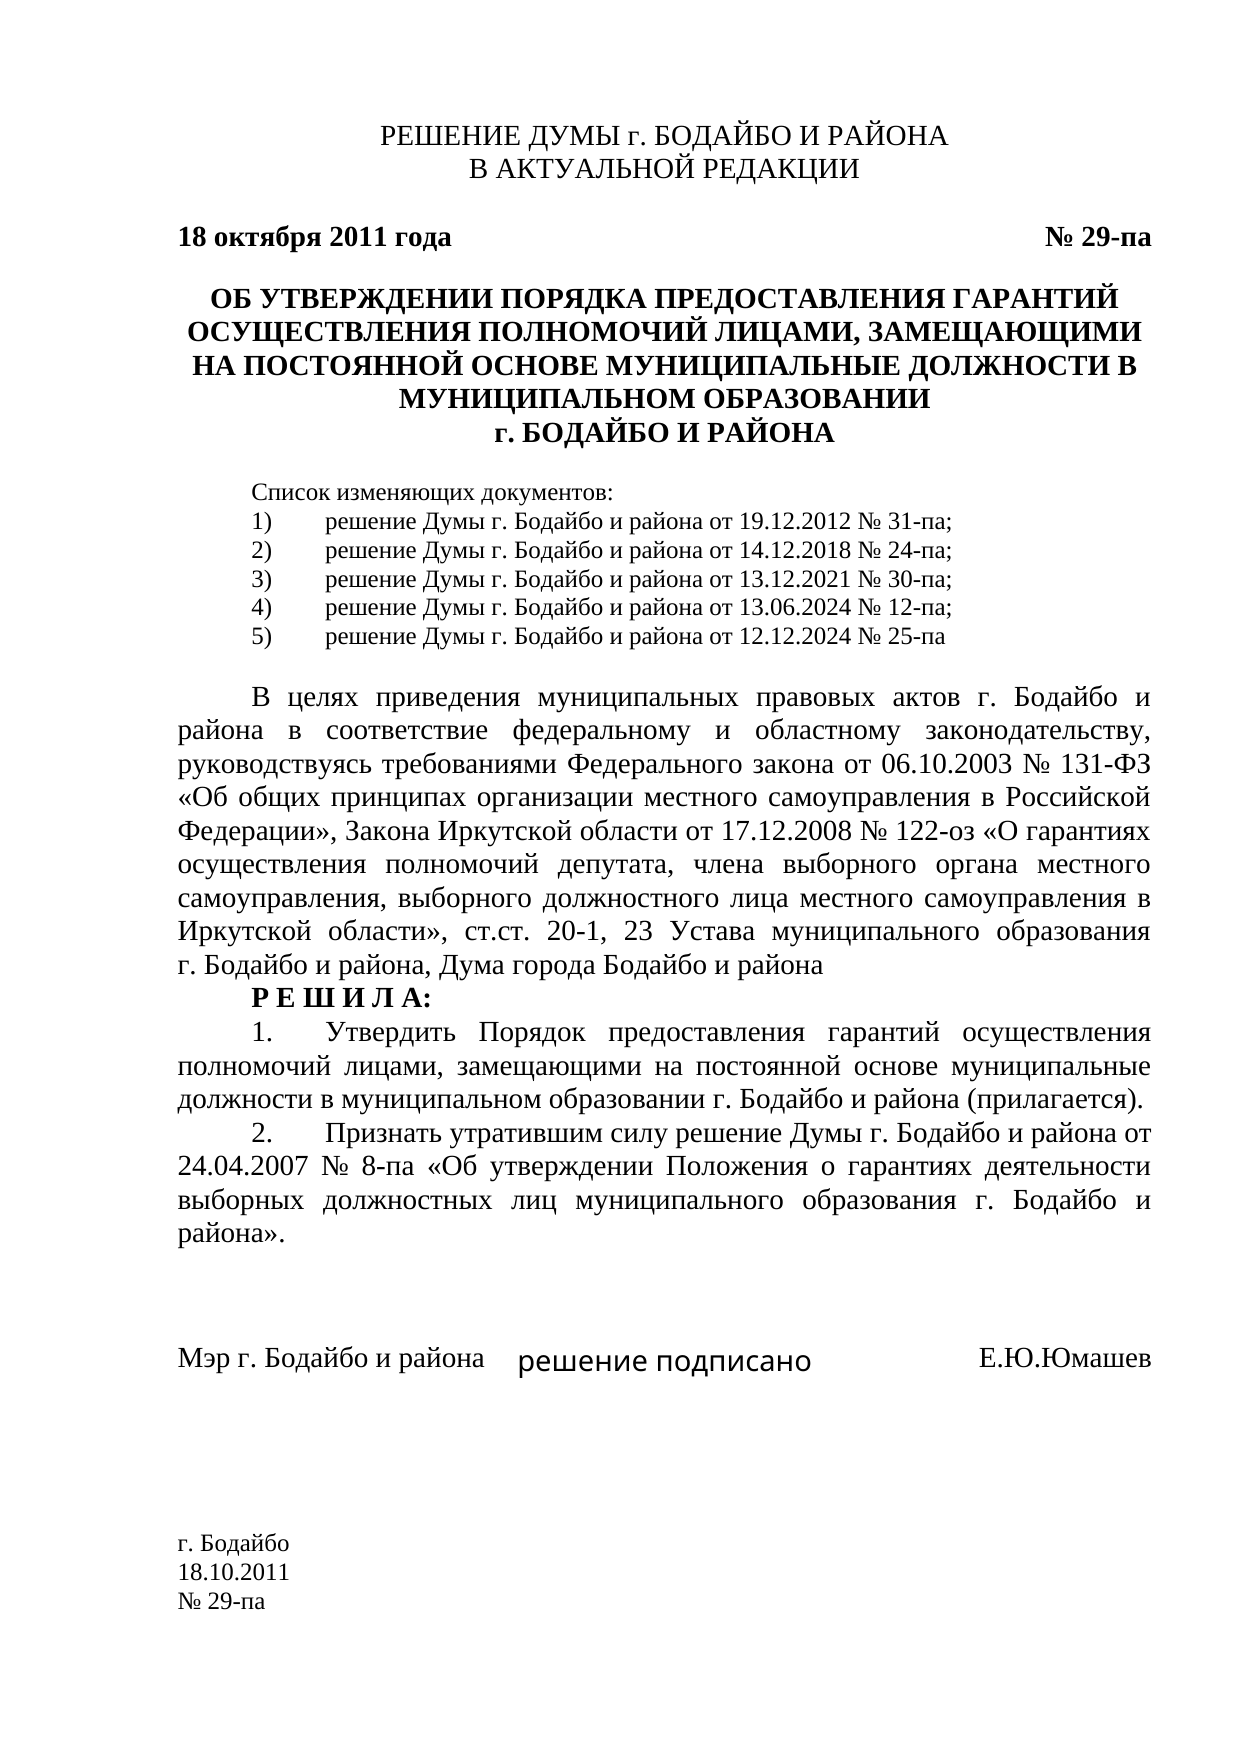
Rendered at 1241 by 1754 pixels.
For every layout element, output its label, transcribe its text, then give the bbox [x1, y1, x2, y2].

table_header Мэр г. Бодайбо и района [166, 1340, 498, 1380]
text Р Е Ш И Л А: [177, 981, 1152, 1014]
table_header № 29-па [667, 219, 1163, 252]
list Признать утратившим силу решение Думы г. Бодайбо и района от 24.04.2007 № 8-па «Об утверждении Положения о гарантиях деятельности выборных должностных лиц муниципального образования г. Бодайбо и района». [177, 1115, 1152, 1249]
text РЕШЕНИЕ ДУМЫ г. БОДАЙБО И РАЙОНА [177, 118, 1152, 152]
text г. БОДАЙБО И РАЙОНА [177, 415, 1152, 449]
text 18.10.2011 [177, 1557, 1152, 1586]
table_header решение подписано [498, 1340, 830, 1380]
list решение Думы г. Бодайбо и района от 14.12.2018 № 24-па; [177, 535, 1152, 564]
table_header Е.Ю.Юмашев [830, 1340, 1163, 1380]
list решение Думы г. Бодайбо и района от 13.12.2021 № 30-па; [177, 564, 1152, 592]
text № 29-па [177, 1586, 1152, 1614]
list решение Думы г. Бодайбо и района от 13.06.2024 № 12-па; [177, 592, 1152, 621]
text Список изменяющих документов: [177, 477, 1152, 506]
text В АКТУАЛЬНОЙ РЕДАКЦИИ [177, 152, 1152, 185]
list Утвердить Порядок предоставления гарантий осуществления полномочий лицами, замещающими на постоянной основе муниципальные должности в муниципальном образовании г. Бодайбо и района (прилагается). [177, 1014, 1152, 1115]
text ОБ УТВЕРЖДЕНИИ ПОРЯДКА ПРЕДОСТАВЛЕНИЯ ГАРАНТИЙ [177, 281, 1152, 314]
table_header 18 октября 2011 года [166, 219, 667, 252]
list решение Думы г. Бодайбо и района от 19.12.2012 № 31-па; [177, 506, 1152, 535]
text ОСУЩЕСТВЛЕНИЯ ПОЛНОМОЧИЙ ЛИЦАМИ, ЗАМЕЩАЮЩИМИ НА ПОСТОЯННОЙ ОСНОВЕ МУНИЦИПАЛЬНЫЕ ДОЛЖНОСТИ В МУНИЦИПАЛЬНОМ ОБРАЗОВАНИИ [177, 314, 1152, 415]
text г. Бодайбо [177, 1528, 1152, 1557]
text В целях приведения муниципальных правовых актов г. Бодайбо и района в соответствие федеральному и областному законодательству, руководствуясь требованиями Федерального закона от 06.10.2003 № 131-ФЗ «Об общих принципах организации местного самоуправления в Российской Федерации», Закона Иркутской области от 17.12.2008 № 122-оз «О гарантиях осуществления полномочий депутата, члена выборного органа местного самоуправления, выборного должностного лица местного самоуправления в Иркутской области», ст.ст. 20-1, 23 Устава муниципального образования г. Бодайбо и района, Дума города Бодайбо и района [177, 679, 1152, 981]
list решение Думы г. Бодайбо и района от 12.12.2024 № 25-па [177, 621, 1152, 650]
